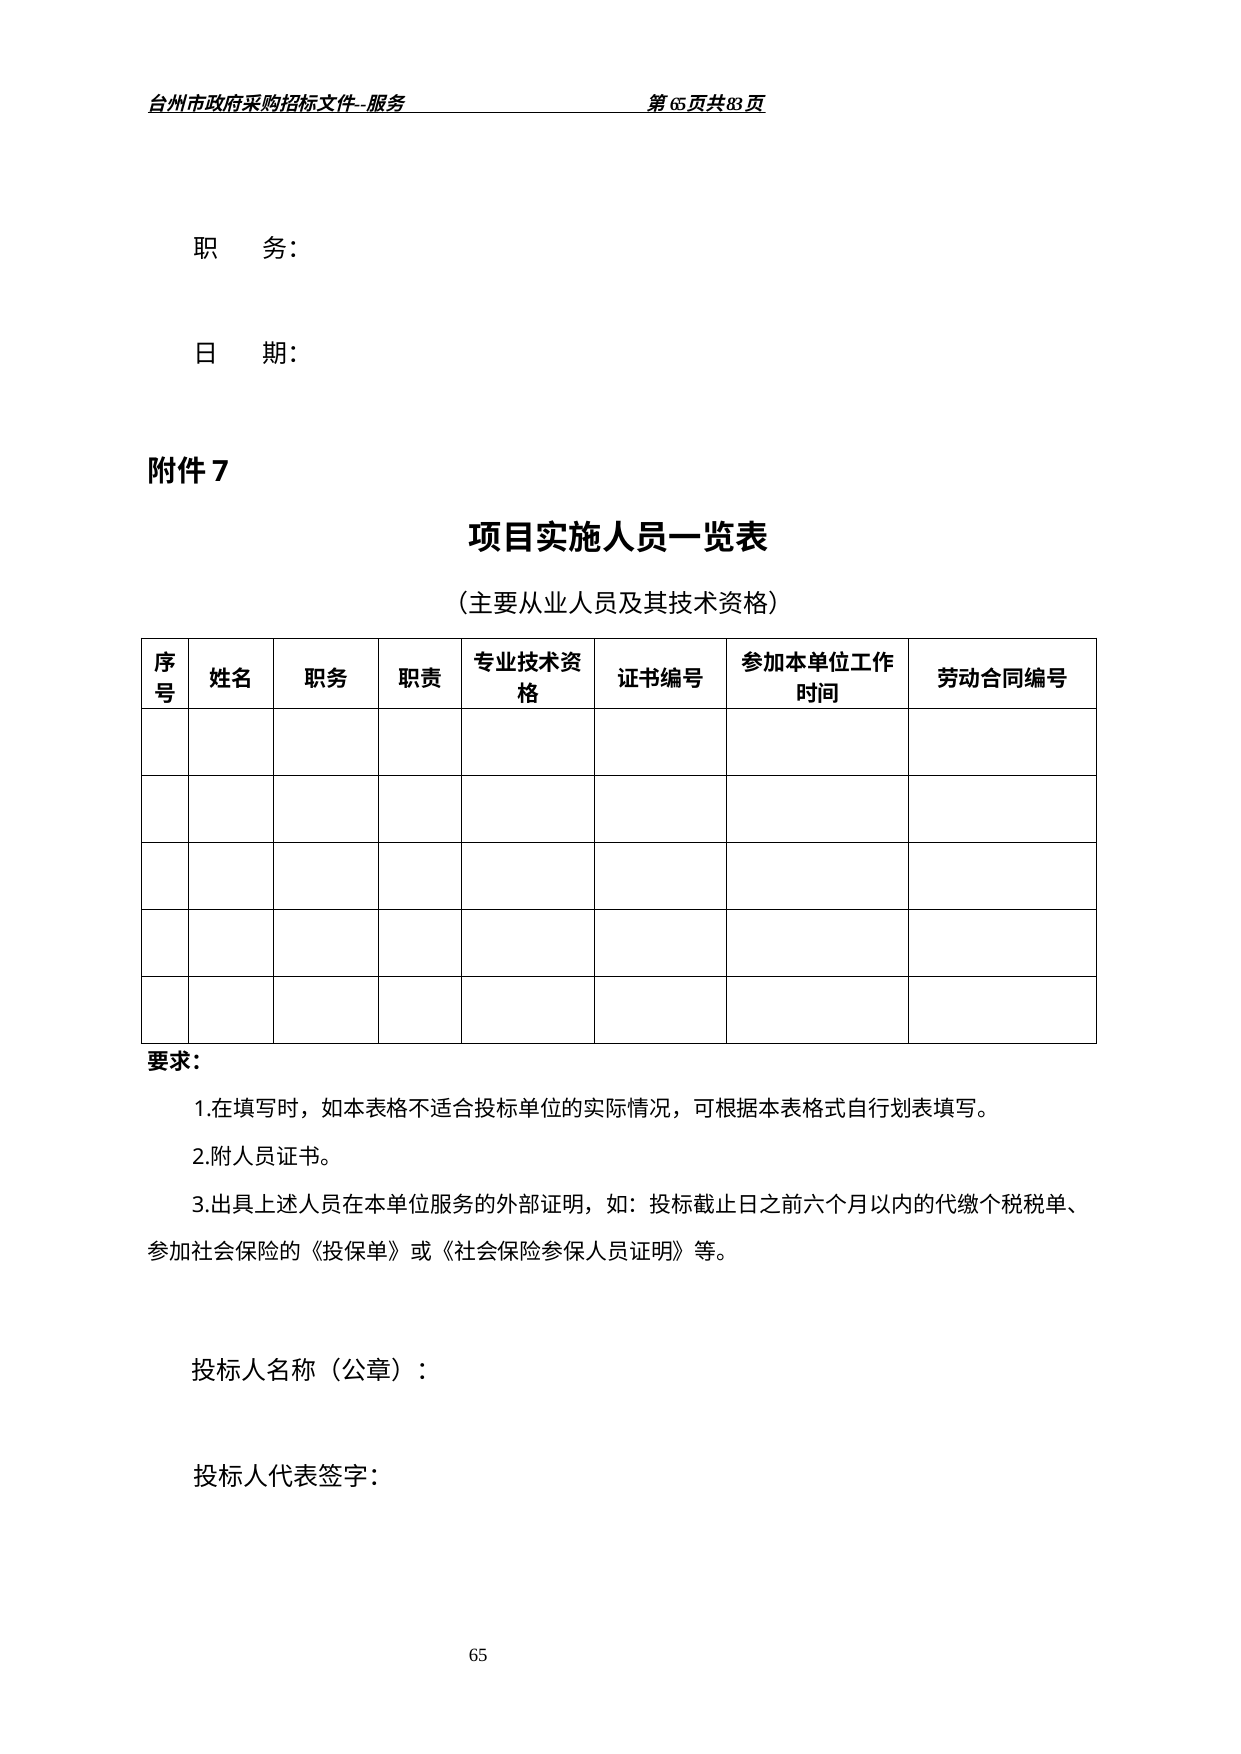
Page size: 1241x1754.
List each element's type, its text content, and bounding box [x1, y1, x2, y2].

text 日 期： [148, 334, 1089, 370]
table_cell [462, 843, 594, 909]
table_cell [909, 977, 1096, 1043]
text 3.出具上述人员在本单位服务的外部证明，如：投标截止日之前六个月以内的代缴个税税单、参加社会保险的《投保单》或《社会保险参保人员证明》等。 [148, 1187, 1089, 1266]
table_cell [142, 843, 188, 909]
table_header 姓名 [189, 639, 273, 708]
text 项目实施人员一览表 [148, 511, 1089, 559]
table_header 序号 [142, 639, 188, 708]
table_cell [462, 910, 594, 976]
table_cell [274, 977, 378, 1043]
table_cell [189, 709, 273, 775]
table_cell [909, 709, 1096, 775]
table_cell [909, 910, 1096, 976]
table_cell [379, 776, 461, 842]
table_header 职务 [274, 639, 378, 708]
text 投标人名称（公章）： [191, 1351, 1089, 1387]
table_cell [189, 843, 273, 909]
table_header 专业技术资格 [462, 639, 594, 708]
text （主要从业人员及其技术资格） [148, 583, 1089, 619]
table_cell [595, 776, 726, 842]
table_cell [189, 910, 273, 976]
table_cell [727, 843, 908, 909]
table_cell [462, 709, 594, 775]
table_cell [727, 910, 908, 976]
table_cell [595, 709, 726, 775]
table_cell [142, 776, 188, 842]
table_cell [595, 977, 726, 1043]
table_cell [189, 977, 273, 1043]
table_cell [142, 709, 188, 775]
table_cell [462, 977, 594, 1043]
text 2.附人员证书。 [192, 1139, 1089, 1171]
table_cell [142, 977, 188, 1043]
text 投标人代表签字： [148, 1456, 1089, 1492]
table_cell [379, 709, 461, 775]
table_cell [379, 977, 461, 1043]
table_cell [189, 776, 273, 842]
text 附件7 [148, 447, 1089, 490]
table_header 劳动合同编号 [909, 639, 1096, 708]
table_header 职责 [379, 639, 461, 708]
table_cell [595, 843, 726, 909]
table_cell [142, 910, 188, 976]
table_cell [274, 843, 378, 909]
table_cell [274, 709, 378, 775]
table_cell [595, 910, 726, 976]
table_cell [379, 910, 461, 976]
table_cell [462, 776, 594, 842]
text 要求： [148, 1044, 1089, 1076]
table_cell [274, 776, 378, 842]
text 职 务： [148, 228, 1089, 264]
table_cell [909, 776, 1096, 842]
table_cell [727, 977, 908, 1043]
table_header 证书编号 [595, 639, 726, 708]
text 1.在填写时，如本表格不适合投标单位的实际情况，可根据本表格式自行划表填写。 [193, 1091, 1089, 1123]
table_cell [727, 709, 908, 775]
table_header 参加本单位工作时间 [727, 639, 908, 708]
table_cell [274, 910, 378, 976]
table_cell [909, 843, 1096, 909]
table_cell [379, 843, 461, 909]
table_cell [727, 776, 908, 842]
